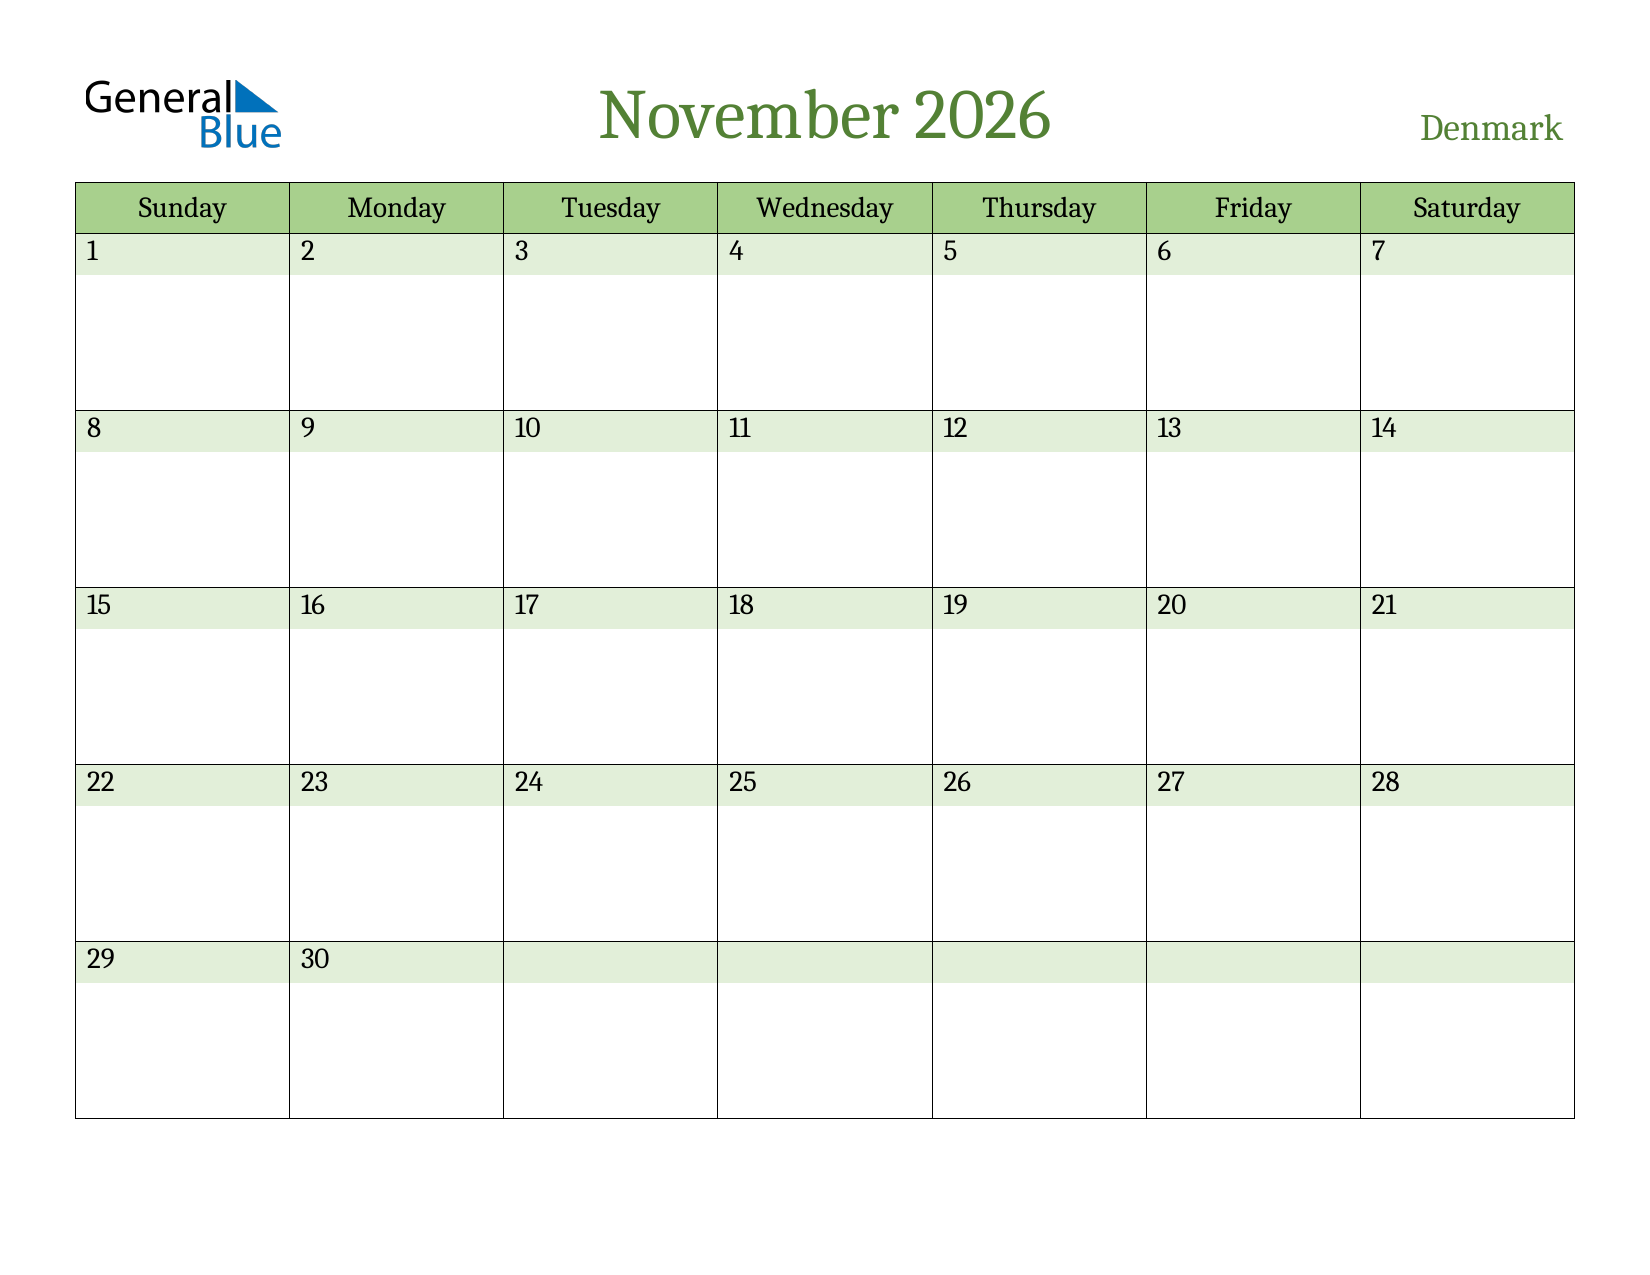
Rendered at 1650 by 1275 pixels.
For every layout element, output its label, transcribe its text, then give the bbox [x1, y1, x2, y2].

table_cell 24 [504, 765, 717, 806]
table_cell 26 [933, 765, 1146, 806]
table_cell [1361, 452, 1574, 587]
table_cell 10 [504, 411, 717, 452]
table_cell 6 [1147, 234, 1360, 275]
table_cell [76, 983, 289, 1118]
table_cell [1361, 629, 1574, 764]
table_cell [504, 806, 717, 941]
picture [86, 80, 281, 148]
table_cell 18 [718, 588, 932, 629]
table_cell [290, 983, 503, 1118]
table_cell [1361, 806, 1574, 941]
table_cell 2 [290, 234, 503, 275]
table_cell 4 [718, 234, 932, 275]
table_cell [718, 452, 932, 587]
table_cell 21 [1361, 588, 1574, 629]
table_cell [933, 452, 1146, 587]
table_cell 27 [1147, 765, 1360, 806]
table_cell Saturday [1361, 183, 1574, 233]
table_cell [1147, 942, 1360, 983]
table_cell 23 [290, 765, 503, 806]
table_cell [1147, 983, 1360, 1118]
table_cell [504, 452, 717, 587]
table_cell 3 [504, 234, 717, 275]
table_cell [1361, 942, 1574, 983]
table_cell 22 [76, 765, 289, 806]
table_cell [933, 629, 1146, 764]
table_cell [290, 806, 503, 941]
table_cell [504, 983, 717, 1118]
table_header [76, 75, 503, 182]
table_cell [504, 629, 717, 764]
table_cell 20 [1147, 588, 1360, 629]
table_cell 30 [290, 942, 503, 983]
table_cell 19 [933, 588, 1146, 629]
table_cell [718, 942, 932, 983]
table_cell Friday [1147, 183, 1360, 233]
table_cell [718, 275, 932, 410]
table_cell [933, 275, 1146, 410]
table_cell 14 [1361, 411, 1574, 452]
table_header November 2026 [504, 75, 1146, 182]
table_cell [1361, 983, 1574, 1118]
table_cell 16 [290, 588, 503, 629]
table_cell 9 [290, 411, 503, 452]
table_cell 28 [1361, 765, 1574, 806]
table_cell [1147, 806, 1360, 941]
table_cell 5 [933, 234, 1146, 275]
table_cell [1147, 275, 1360, 410]
table_cell [76, 629, 289, 764]
table_cell [1147, 452, 1360, 587]
table_cell 15 [76, 588, 289, 629]
table_cell [933, 942, 1146, 983]
table_cell 17 [504, 588, 717, 629]
table_cell Wednesday [718, 183, 932, 233]
table_cell [933, 806, 1146, 941]
table_cell [718, 806, 932, 941]
table_cell Tuesday [504, 183, 717, 233]
table_cell [290, 275, 503, 410]
table_cell 11 [718, 411, 932, 452]
table_cell [933, 983, 1146, 1118]
table_cell [290, 629, 503, 764]
table_cell Monday [290, 183, 503, 233]
table_cell [290, 452, 503, 587]
table_cell 29 [76, 942, 289, 983]
table_cell Sunday [76, 183, 289, 233]
table_cell [718, 983, 932, 1118]
table_cell [1361, 275, 1574, 410]
table_cell [76, 806, 289, 941]
table_cell [76, 275, 289, 410]
table_cell [718, 629, 932, 764]
table_cell Thursday [933, 183, 1146, 233]
table_cell [504, 942, 717, 983]
table_cell 12 [933, 411, 1146, 452]
table_cell 1 [76, 234, 289, 275]
table_cell 8 [76, 411, 289, 452]
table_cell [504, 275, 717, 410]
table_cell 7 [1361, 234, 1574, 275]
table_header Denmark [1146, 75, 1574, 182]
table_cell 13 [1147, 411, 1360, 452]
table_cell [76, 452, 289, 587]
table_cell [1147, 629, 1360, 764]
table_cell 25 [718, 765, 932, 806]
